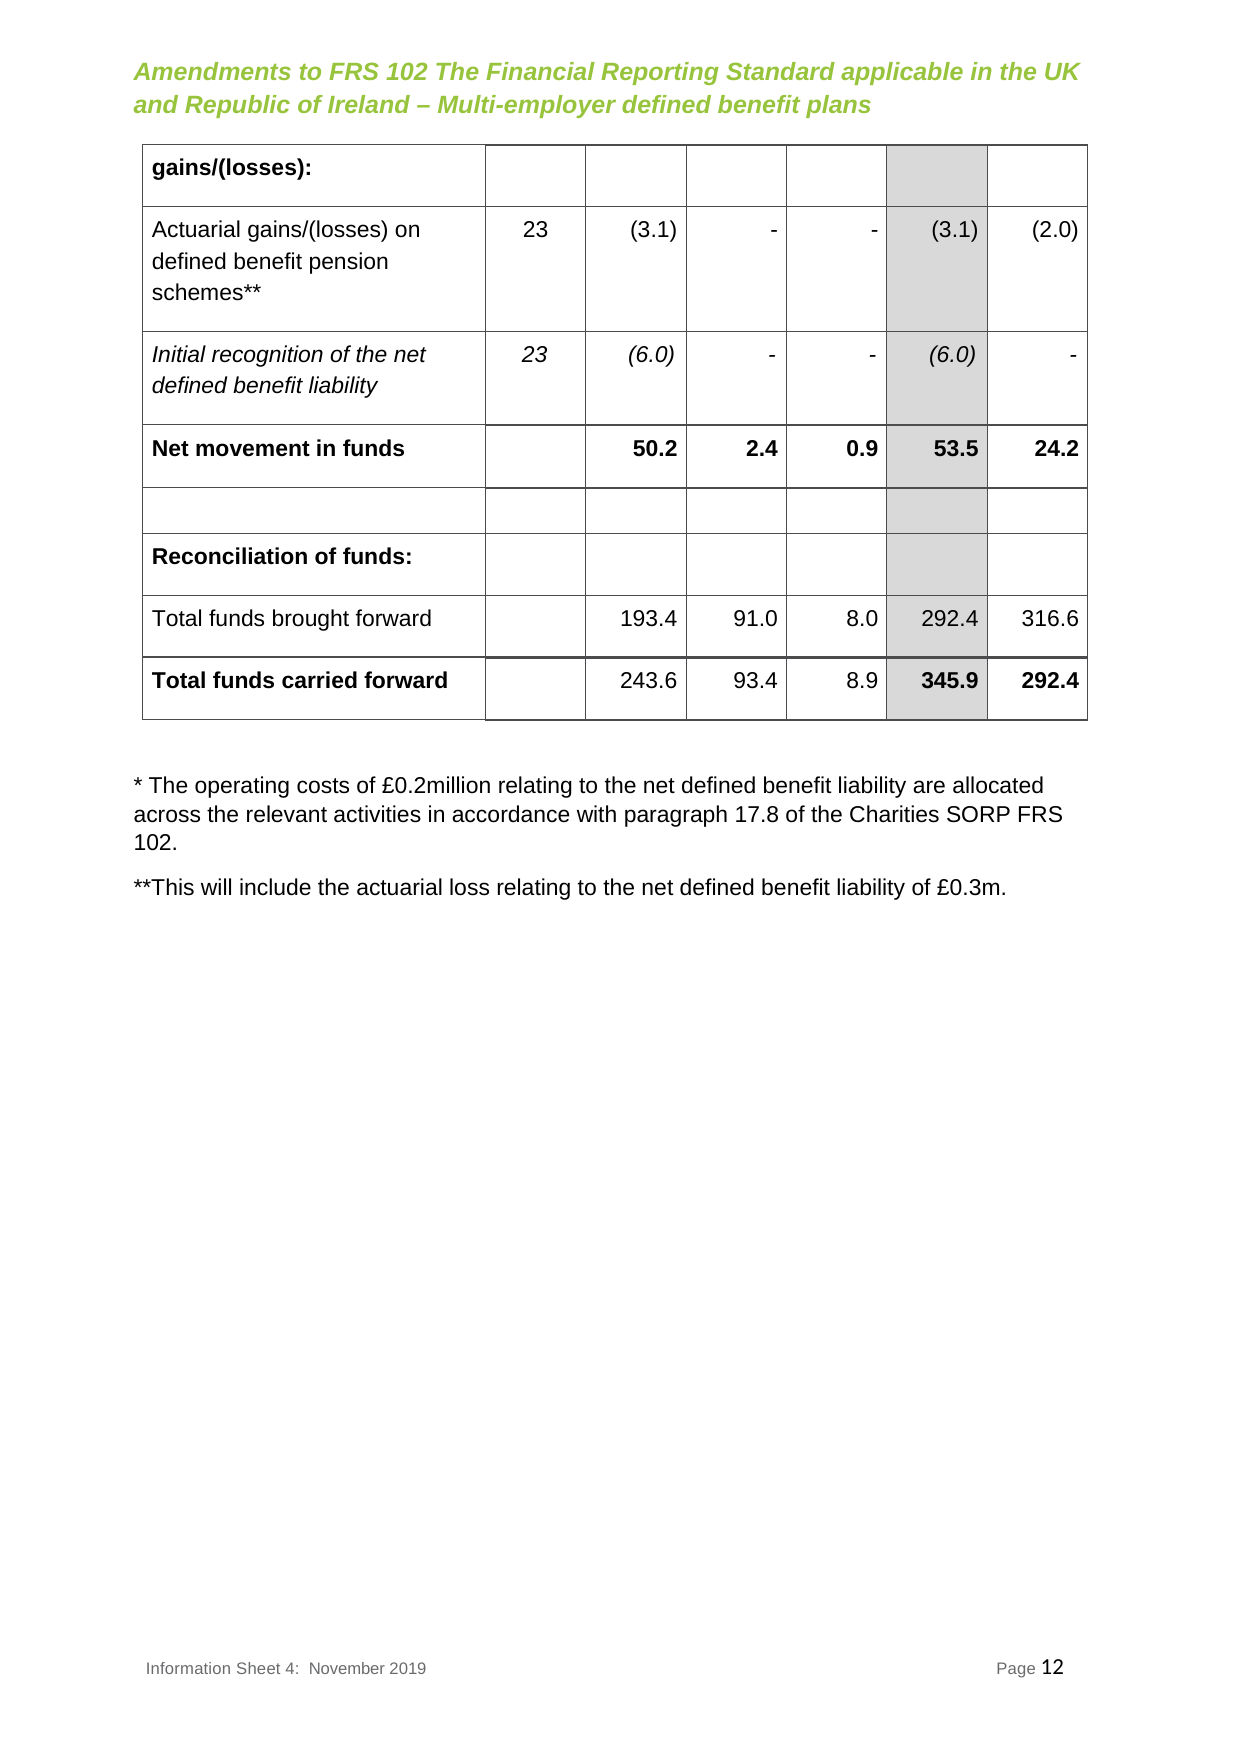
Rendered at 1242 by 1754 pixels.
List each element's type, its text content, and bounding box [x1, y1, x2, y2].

table_cell [586, 489, 686, 533]
table_cell [887, 534, 987, 595]
table_cell 23 [486, 332, 585, 424]
table_cell Total funds brought forward [143, 596, 485, 656]
table_cell 2.4 [687, 426, 786, 487]
table_cell Actuarial gains/(losses) on defined benefit pension schemes** [143, 207, 485, 331]
table_cell [787, 534, 886, 595]
table_cell 93.4 [687, 659, 786, 719]
table_cell - [787, 207, 886, 331]
table_cell (6.0) [586, 332, 686, 424]
table_cell [687, 489, 786, 533]
table_cell [486, 596, 585, 656]
table_cell [586, 534, 686, 595]
table_cell 0.9 [787, 426, 886, 487]
table_cell 91.0 [687, 596, 786, 656]
table_cell [787, 489, 886, 533]
table_cell Net movement in funds [143, 425, 485, 487]
text * The operating costs of £0.2million relating to the net defined benefit liability are allocated across the relevant activities in accordance with paragraph 17.8 of the Charities SORP FRS 102. [133, 772, 1102, 855]
table_cell (3.1) [586, 207, 686, 331]
table_cell [887, 146, 987, 206]
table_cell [143, 145, 485, 206]
table_cell [988, 146, 1087, 206]
table_cell - [787, 332, 886, 424]
table_cell - [988, 332, 1087, 424]
table_cell - [687, 332, 786, 424]
table_cell [486, 489, 585, 533]
table_cell 292.4 [988, 659, 1087, 719]
table_cell Initial recognition of the net defined benefit liability [143, 332, 485, 424]
table_cell 8.9 [787, 659, 886, 719]
table_cell [988, 489, 1087, 533]
table_cell [887, 489, 987, 533]
table_cell 345.9 [887, 659, 987, 719]
table_cell 292.4 [887, 596, 987, 656]
table_cell 24.2 [988, 426, 1087, 487]
table_cell [486, 426, 585, 487]
table_cell - [687, 207, 786, 331]
text **This will include the actuarial loss relating to the net defined benefit liability of £0.3m. [133, 874, 1102, 901]
table_cell 23 [486, 207, 585, 331]
table_cell (6.0) [887, 332, 987, 424]
table_cell [486, 146, 585, 206]
table_cell (2.0) [988, 207, 1087, 331]
table_cell 243.6 [586, 659, 686, 719]
table_cell [486, 659, 585, 719]
table_cell [687, 534, 786, 595]
table_cell [586, 146, 686, 206]
table_cell (3.1) [887, 207, 987, 331]
table_cell 8.0 [787, 596, 886, 656]
table_cell Total funds carried forward [143, 658, 485, 719]
table_cell [486, 534, 585, 595]
table_cell [787, 146, 886, 206]
table_cell [143, 488, 485, 533]
table_cell 53.5 [887, 426, 987, 487]
table_cell [988, 534, 1087, 595]
table_cell 316.6 [988, 596, 1087, 656]
table_cell 193.4 [586, 596, 686, 656]
table_cell Reconciliation of funds: [143, 534, 485, 595]
table_cell 50.2 [586, 426, 686, 487]
table_cell [687, 146, 786, 206]
